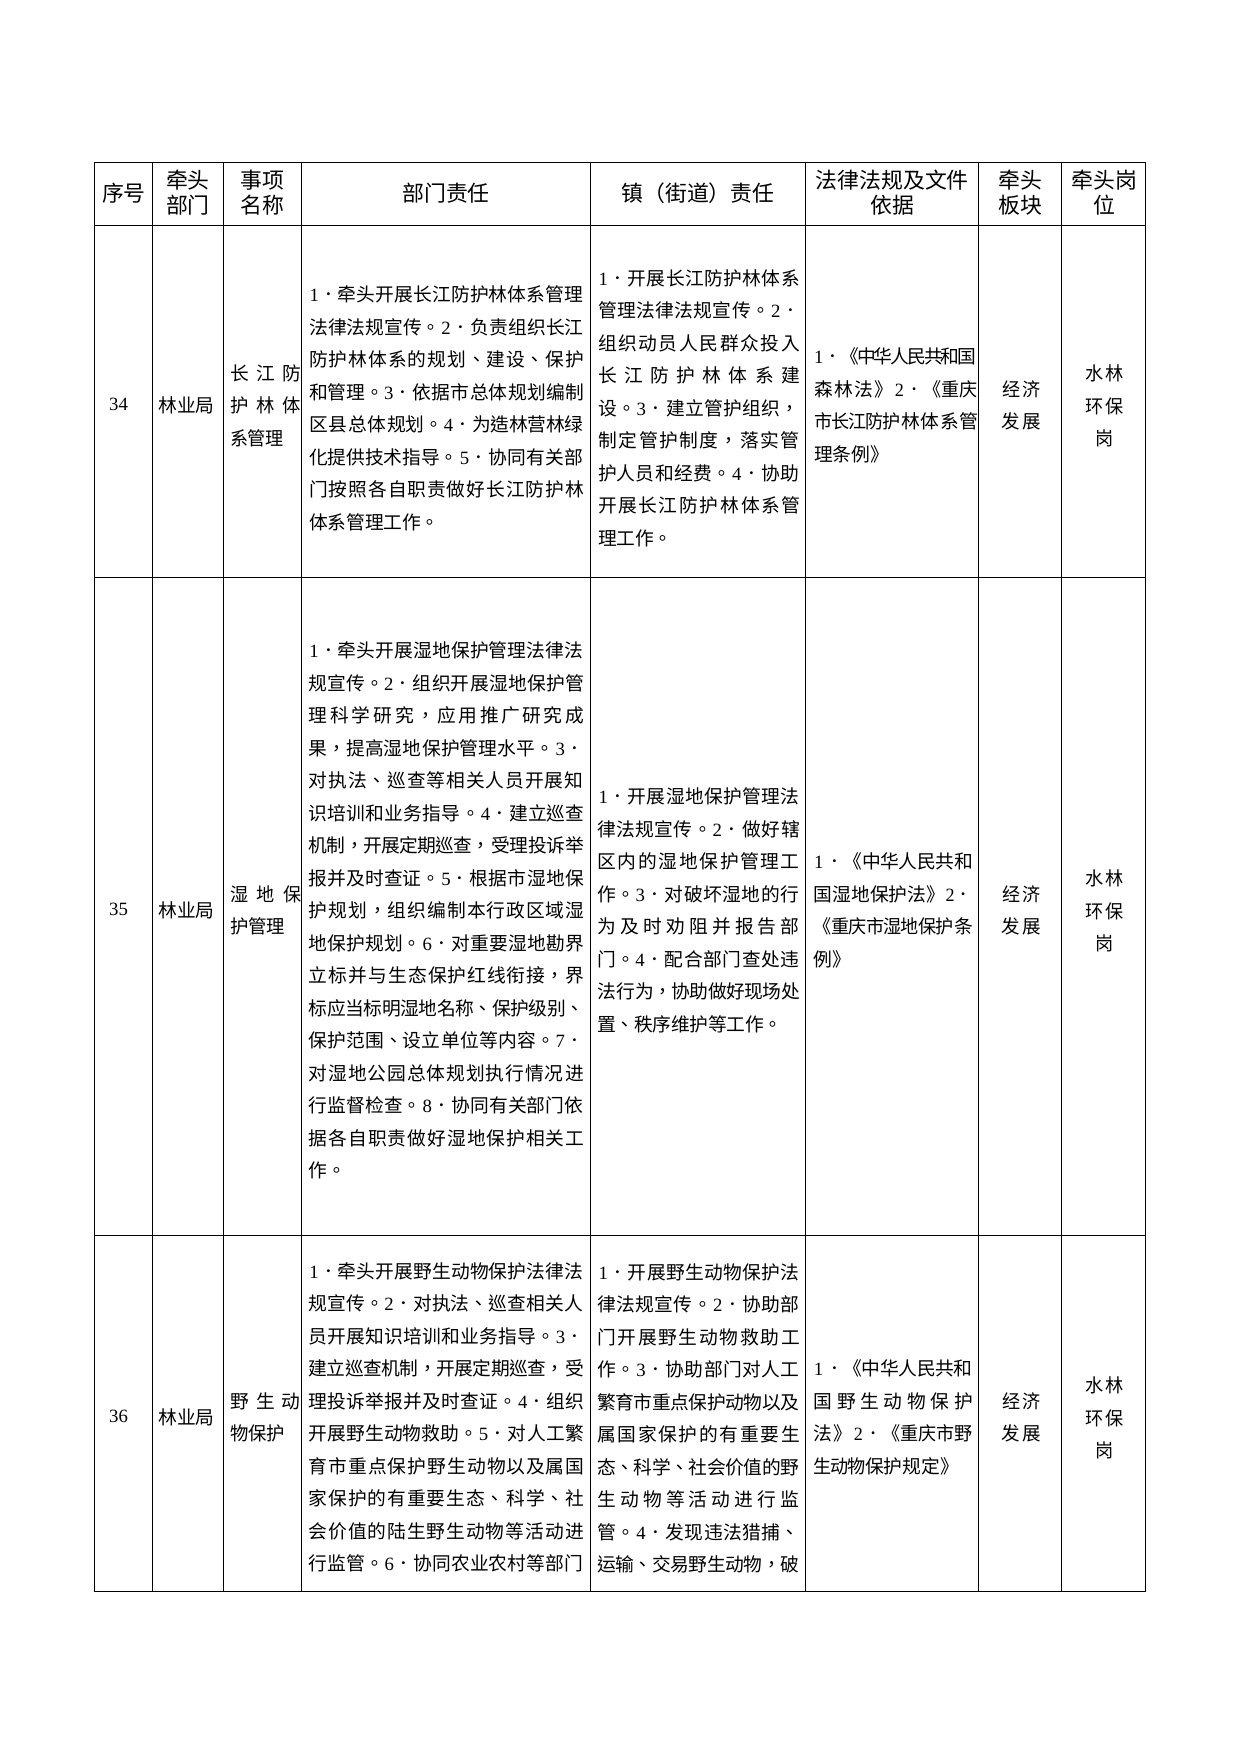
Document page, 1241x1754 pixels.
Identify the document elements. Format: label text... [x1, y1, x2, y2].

table_cell 1．牵头开展长江防护林体系管理法律法规宣传。2．负责组织长江防护林体系的规划、建设、保护和管理。3．依据市总体规划编制区县总体规划。4．为造林营林绿化提供技术指导。5．协同有关部门按照各自职责做好长江防护林体系管理工作。 [302, 226, 590, 577]
table_cell 经济发展 [979, 226, 1061, 577]
table_cell 林业局 [153, 1236, 223, 1591]
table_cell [302, 1236, 590, 1591]
table_header 法律法规及文件依据 [806, 163, 978, 224]
table_cell 1．《中华人民共和国森林法》2．《重庆市长江防护林体系管理条例》 [806, 226, 978, 577]
table_cell 1．开展长江防护林体系管理法律法规宣传。2．组织动员人民群众投入长江防护林体系建设。3．建立管护组织，制定管护制度，落实管护人员和经费。4．协助开展长江防护林体系管理工作。 [591, 226, 805, 577]
table_header 序号 [95, 163, 152, 224]
table_cell [95, 1236, 152, 1591]
table_cell [95, 578, 152, 1235]
table_header 部门责任 [302, 163, 590, 224]
table_header 牵头 部门 [153, 163, 223, 224]
table_header 牵头岗位 [1062, 163, 1145, 224]
table_cell 林业局 [153, 226, 223, 577]
table_cell 湿地保护管理 [224, 578, 301, 1235]
table_cell 长江防护林体系管理 [224, 226, 301, 577]
table_cell 水林环保岗 [1062, 1236, 1145, 1591]
table_cell 1．牵头开展湿地保护管理法律法规宣传。2．组织开展湿地保护管理科学研究，应用推广研究成果，提高湿地保护管理水平。3．对执法、巡查等相关人员开展知识培训和业务指导。4．建立巡查机制，开展定期巡查，受理投诉举报并及时查证。5．根据市湿地保护规划，组织编制本行政区域湿地保护规划。6．对重要湿地勘界立标并与生态保护红线衔接，界标应当标明湿地名称、保护级别、保护范围、设立单位等内容。7．对湿地公园总体规划执行情况进行监督检查。8．协同有关部门依据各自职责做好湿地保护相关工作。 [302, 578, 590, 1235]
table_cell 1．《中华人民共和国湿地保护法》2．《重庆市湿地保护条例》 [806, 578, 978, 1235]
table_cell [95, 226, 152, 577]
table_cell 林业局 [153, 578, 223, 1235]
table_cell 野生动物保护 [224, 1236, 301, 1591]
table_header 牵头 板块 [979, 163, 1061, 224]
table_header 镇（街道）责任 [591, 163, 805, 224]
table_cell 水林环保岗 [1062, 578, 1145, 1235]
table_cell 1．《中华人民共和国野生动物保护法》2．《重庆市野生动物保护规定》 [806, 1236, 978, 1591]
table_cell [591, 1236, 805, 1591]
table_header 事项 名称 [224, 163, 301, 224]
table_cell 水林环保岗 [1062, 226, 1145, 577]
table_cell 经济发展 [979, 578, 1061, 1235]
table_cell 1．开展湿地保护管理法律法规宣传。2．做好辖区内的湿地保护管理工作。3．对破坏湿地的行为及时劝阻并报告部门。4．配合部门查处违法行为，协助做好现场处置、秩序维护等工作。 [591, 578, 805, 1235]
table_cell 经济发展 [979, 1236, 1061, 1591]
